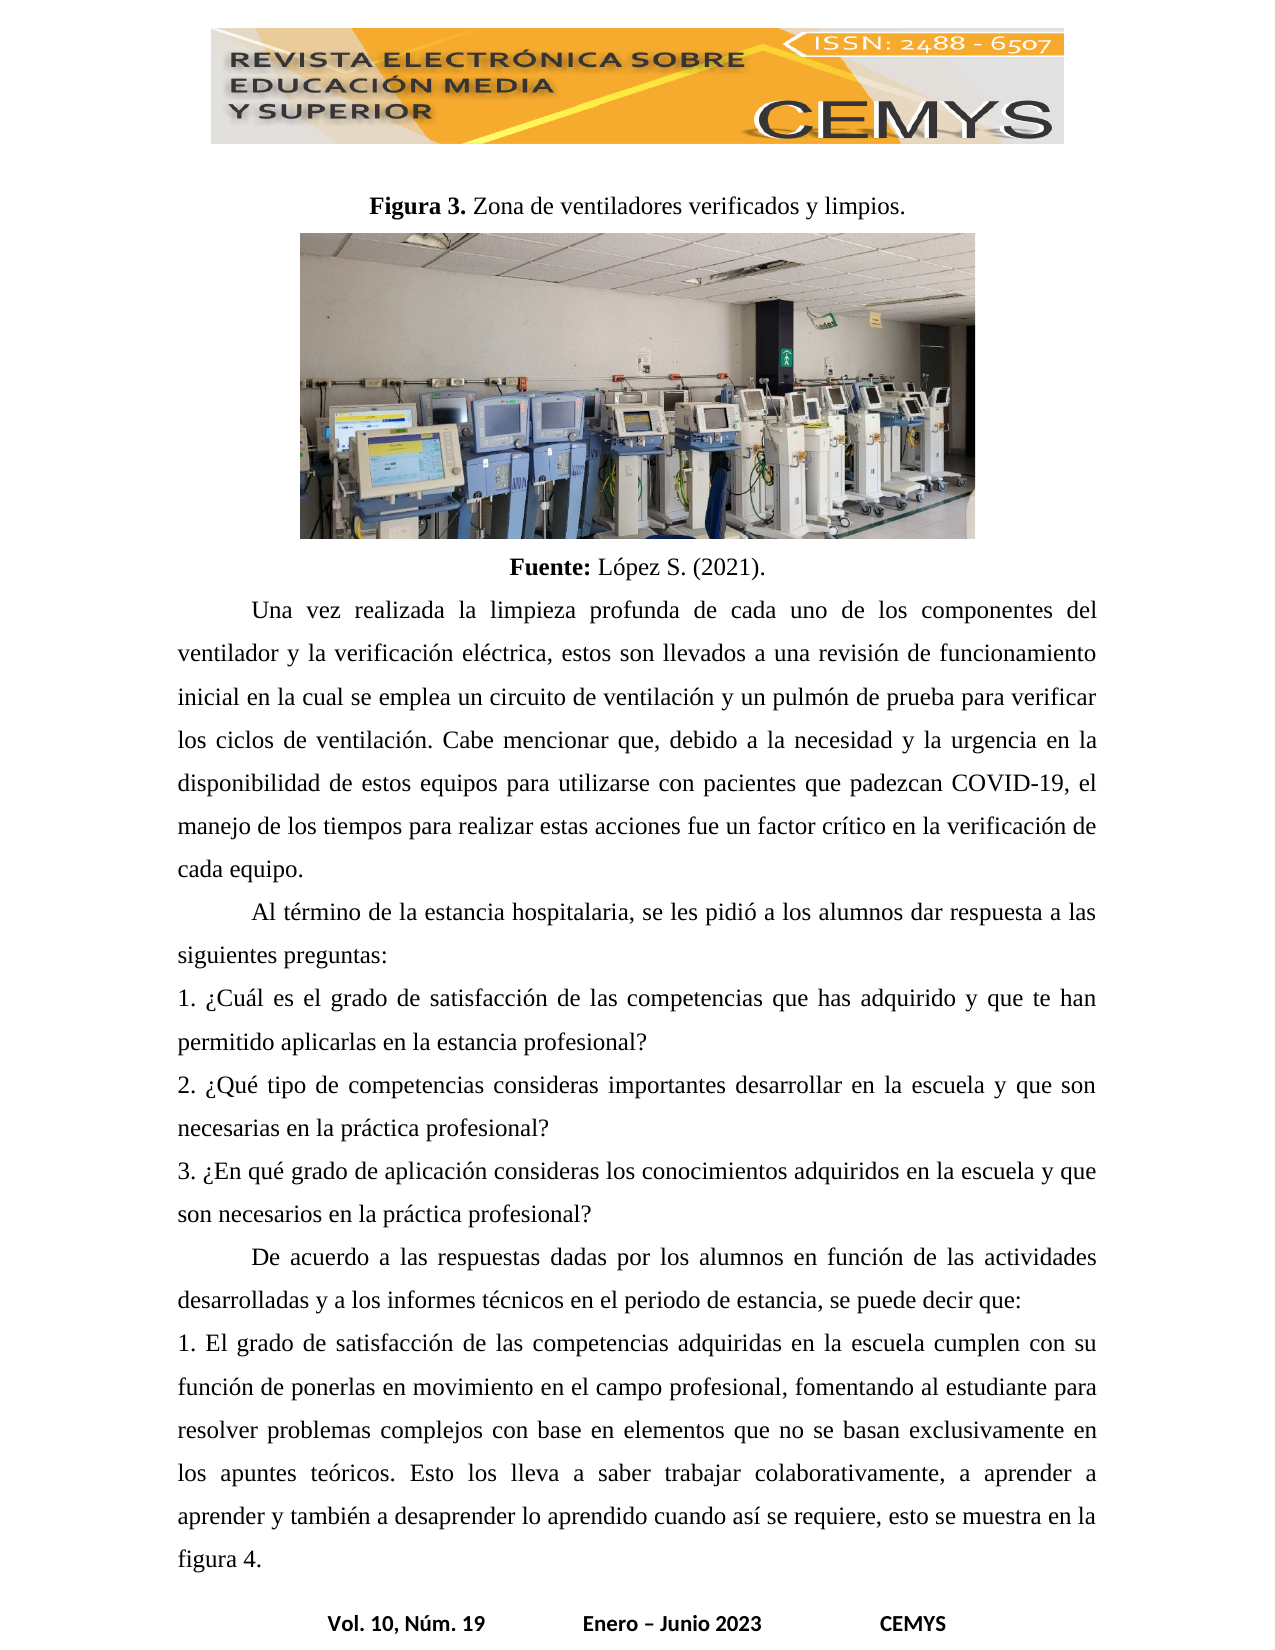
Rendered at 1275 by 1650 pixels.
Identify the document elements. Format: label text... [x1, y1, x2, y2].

text 2. ¿Qué tipo de competencias consideras importantes desarrollar en la escuela y que son necesarias en la práctica profesional? [177, 1070, 1098, 1142]
text 1. El grado de satisfacción de las competencias adquiridas en la escuela cumplen con su función de ponerlas en movimiento en el campo profesional, fomentando al estudiante para resolver problemas complejos con base en elementos que no se basan exclusivamente en los apuntes teóricos. Esto los lleva a saber trabajar colaborativamente, a aprender a aprender y también a desaprender lo aprendido cuando así se requiere, esto se muestra en la figura 4. [177, 1328, 1098, 1573]
text Al término de la estancia hospitalaria, se les pidió a los alumnos dar respuesta a las siguientes preguntas: [177, 897, 1098, 969]
text Fuente: López S. (2021). [177, 552, 1098, 581]
text Figura 3. Zona de ventiladores verificados y limpios. [177, 191, 1098, 219]
text Una vez realizada la limpieza profunda de cada uno de los componentes del ventilador y la verificación eléctrica, estos son llevados a una revisión de funcionamiento inicial en la cual se emplea un circuito de ventilación y un pulmón de prueba para verificar los ciclos de ventilación. Cabe mencionar que, debido a la necesidad y la urgencia en la disponibilidad de estos equipos para utilizarse con pacientes que padezcan COVID-19, el manejo de los tiempos para realizar estas acciones fue un factor crítico en la verificación de cada equipo. [177, 595, 1098, 883]
picture [300, 233, 976, 539]
picture [211, 28, 1064, 144]
text De acuerdo a las respuestas dadas por los alumnos en función de las actividades desarrolladas y a los informes técnicos en el periodo de estancia, se puede decir que: [177, 1242, 1098, 1314]
text 3. ¿En qué grado de aplicación consideras los conocimientos adquiridos en la escuela y que son necesarios en la práctica profesional? [177, 1156, 1098, 1228]
text 1. ¿Cuál es el grado de satisfacción de las competencias que has adquirido y que te han permitido aplicarlas en la estancia profesional? [177, 983, 1098, 1055]
